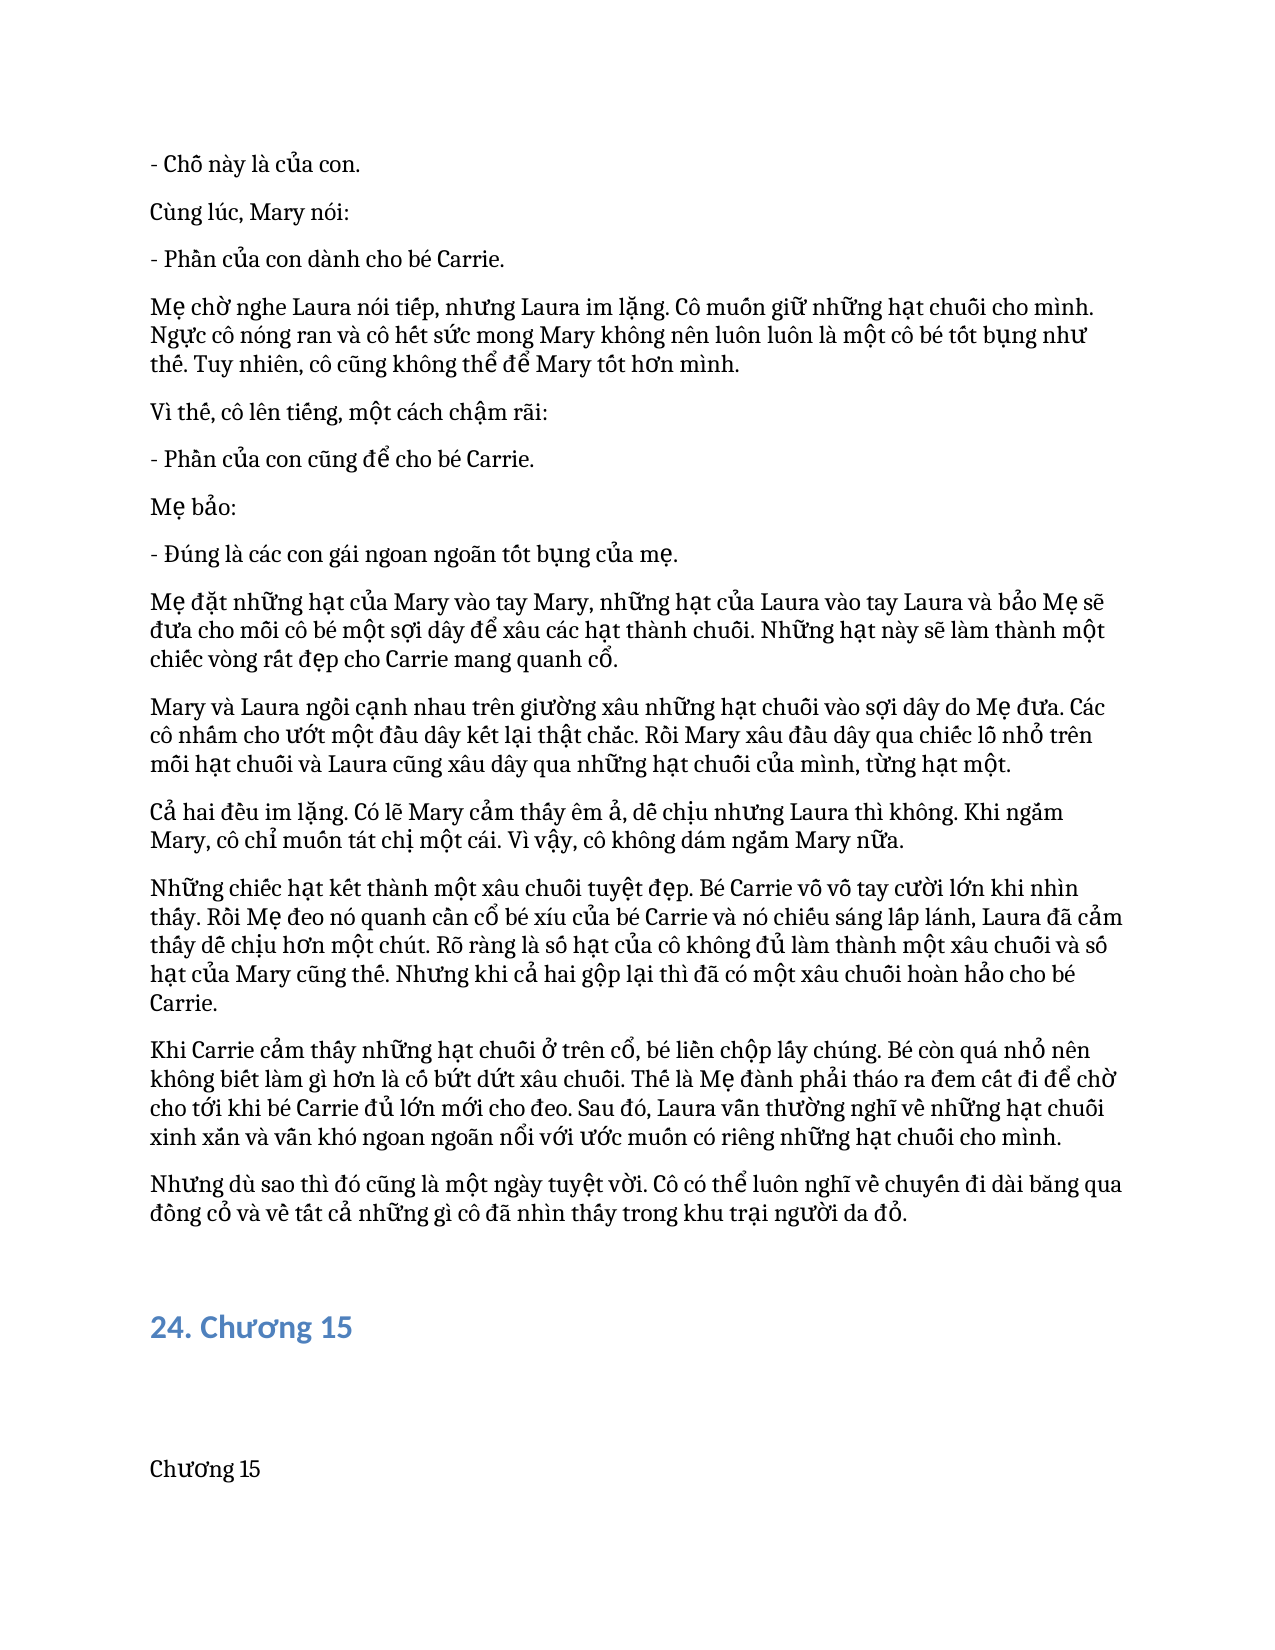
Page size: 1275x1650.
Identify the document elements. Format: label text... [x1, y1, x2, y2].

text Mẹ bảo: [150, 492, 1125, 521]
text Cùng lúc, Mary nói: [150, 197, 1125, 226]
text Khi Carrie cảm thấy những hạt chuỗi ở trên cổ, bé liền chộp lấy chúng. Bé còn quá nhỏ nên không biết làm gì hơn là cố bứt dứt xâu chuỗi. Thế là Mẹ đành phải tháo ra đem cất đi để chờ cho tới khi bé Carrie đủ lớn mới cho đeo. Sau đó, Laura vẫn thường nghĩ về những hạt chuỗi xinh xắn và vẫn khó ngoan ngoãn nổi với ước muốn có riêng những hạt chuỗi cho mình. [150, 1036, 1125, 1151]
text Những chiếc hạt kết thành một xâu chuỗi tuyệt đẹp. Bé Carrie vỗ vỗ tay cười lớn khi nhìn thấy. Rồi Mẹ đeo nó quanh cần cổ bé xíu của bé Carrie và nó chiếu sáng lấp lánh, Laura đã cảm thấy dễ chịu hơn một chút. Rõ ràng là số hạt của cô không đủ làm thành một xâu chuỗi và số hạt của Mary cũng thế. Nhưng khi cả hai gộp lại thì đã có một xâu chuỗi hoàn hảo cho bé Carrie. [150, 874, 1125, 1017]
text - Phần của con dành cho bé Carrie. [150, 245, 1125, 274]
text Mẹ đặt những hạt của Mary vào tay Mary, những hạt của Laura vào tay Laura và bảo Mẹ sẽ đưa cho mỗi cô bé một sợi dây để xâu các hạt thành chuỗi. Những hạt này sẽ làm thành một chiếc vòng rất đẹp cho Carrie mang quanh cổ. [150, 587, 1125, 674]
text - Đúng là các con gái ngoan ngoãn tốt bụng của mẹ. [150, 540, 1125, 569]
subtitle 24. Chương 15 [150, 1306, 1125, 1347]
text Mary và Laura ngồi cạnh nhau trên giường xâu những hạt chuỗi vào sợi dây do Mẹ đưa. Các cô nhấm cho ướt một đầu dây kết lại thật chắc. Rồi Mary xâu đầu dây qua chiếc lỗ nhỏ trên mỗi hạt chuỗi và Laura cũng xâu dây qua những hạt chuỗi của mình, từng hạt một. [150, 692, 1125, 779]
text Chương 15 [150, 1455, 1125, 1484]
text Vì thế, cô lên tiếng, một cách chậm rãi: [150, 397, 1125, 426]
text Cả hai đều im lặng. Có lẽ Mary cảm thấy êm ả, dễ chịu nhưng Laura thì không. Khi ngắm Mary, cô chỉ muốn tát chị một cái. Vì vậy, cô không dám ngắm Mary nữa. [150, 797, 1125, 855]
text - Chỗ này là của con. [150, 150, 1125, 179]
text - Phần của con cũng để cho bé Carrie. [150, 445, 1125, 474]
text Nhưng dù sao thì đó cũng là một ngày tuyệt vời. Cô có thể luôn nghĩ về chuyến đi dài băng qua đồng cỏ và về tất cả những gì cô đã nhìn thấy trong khu trại người da đỏ. [150, 1170, 1125, 1285]
text Mẹ chờ nghe Laura nói tiếp, nhưng Laura im lặng. Cô muốn giữ những hạt chuỗi cho mình. Ngực cô nóng ran và cô hết sức mong Mary không nên luôn luôn là một cô bé tốt bụng như thế. Tuy nhiên, cô cũng không thể để Mary tốt hơn mình. [150, 292, 1125, 379]
